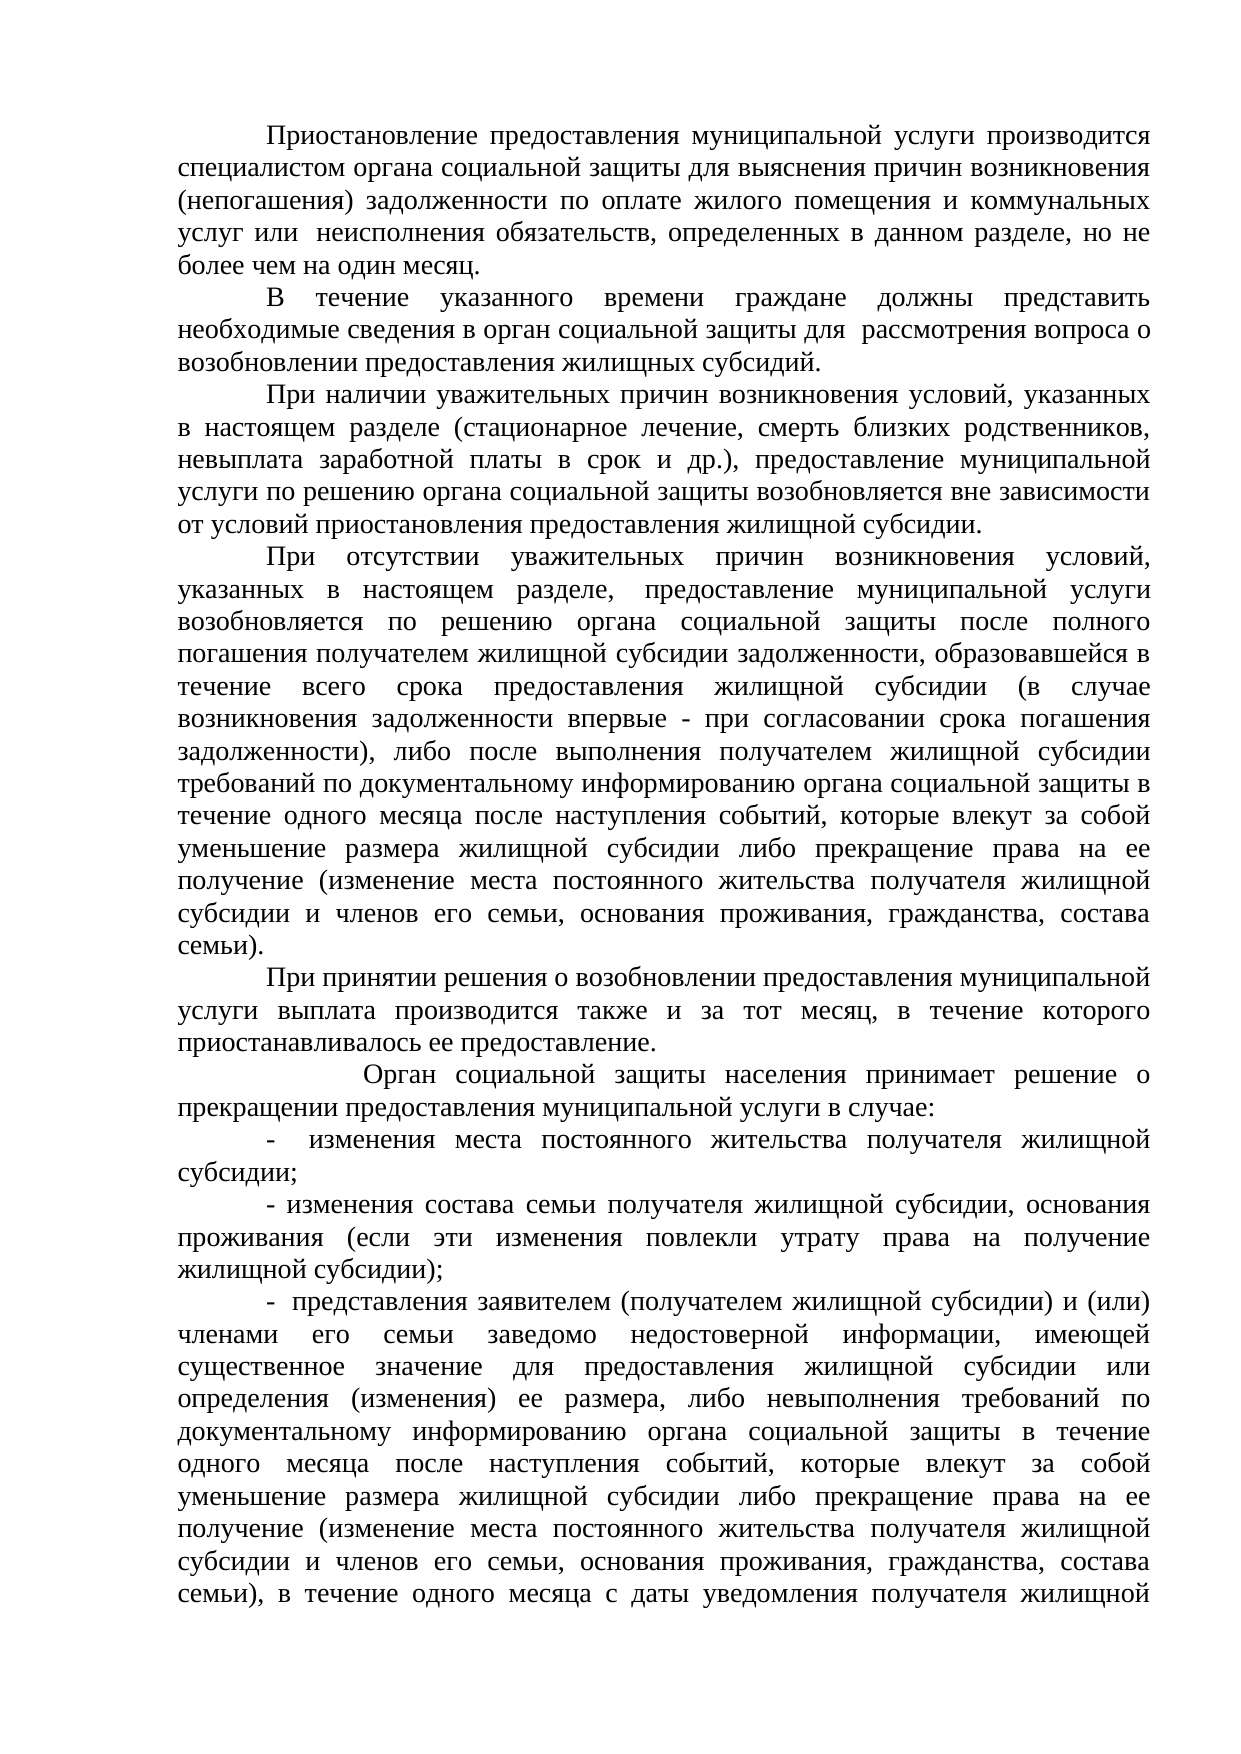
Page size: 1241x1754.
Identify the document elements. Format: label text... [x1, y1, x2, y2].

text - изменения состава семьи получателя жилищной субсидии, основания проживания (если эти изменения повлекли утрату права на получение жилищной субсидии); [177, 1187, 1152, 1284]
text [177, 1284, 1152, 1608]
text При принятии решения о возобновлении предоставления муниципальной услуги выплата производится также и за тот месяц, в течение которого приостанавливалось ее предоставление. [177, 960, 1152, 1058]
text Приостановление предоставления муниципальной услуги производится специалистом органа социальной защиты для выяснения причин возникновения (непогашения) задолженности по оплате жилого помещения и коммунальных услуг или неисполнения обязательств, определенных в данном разделе, но не более чем на один месяц. [177, 118, 1152, 280]
text - изменения места постоянного жительства получателя жилищной субсидии; [177, 1122, 1152, 1187]
text В течение указанного времени граждане должны представить необходимые сведения в орган социальной защиты для рассмотрения вопроса о возобновлении предоставления жилищных субсидий. [177, 280, 1152, 377]
text При наличии уважительных причин возникновения условий, указанных в настоящем разделе (стационарное лечение, смерть близких родственников, невыплата заработной платы в срок и др.), предоставление муниципальной услуги по решению органа социальной защиты возобновляется вне зависимости от условий приостановления предоставления жилищной субсидии. [177, 377, 1152, 539]
text При отсутствии уважительных причин возникновения условий, указанных в настоящем разделе, предоставление муниципальной услуги возобновляется по решению органа социальной защиты после полного погашения получателем жилищной субсидии задолженности, образовавшейся в течение всего срока предоставления жилищной субсидии (в случае возникновения задолженности впервые - при согласовании срока погашения задолженности), либо после выполнения получателем жилищной субсидии требований по документальному информированию органа социальной защиты в течение одного месяца после наступления событий, которые влекут за собой уменьшение размера жилищной субсидии либо прекращение права на ее получение (изменение места постоянного жительства получателя жилищной субсидии и членов его семьи, основания проживания, гражданства, состава семьи). [177, 539, 1152, 960]
text Орган социальной защиты населения принимает решение о прекращении предоставления муниципальной услуги в случае: [177, 1058, 1152, 1122]
